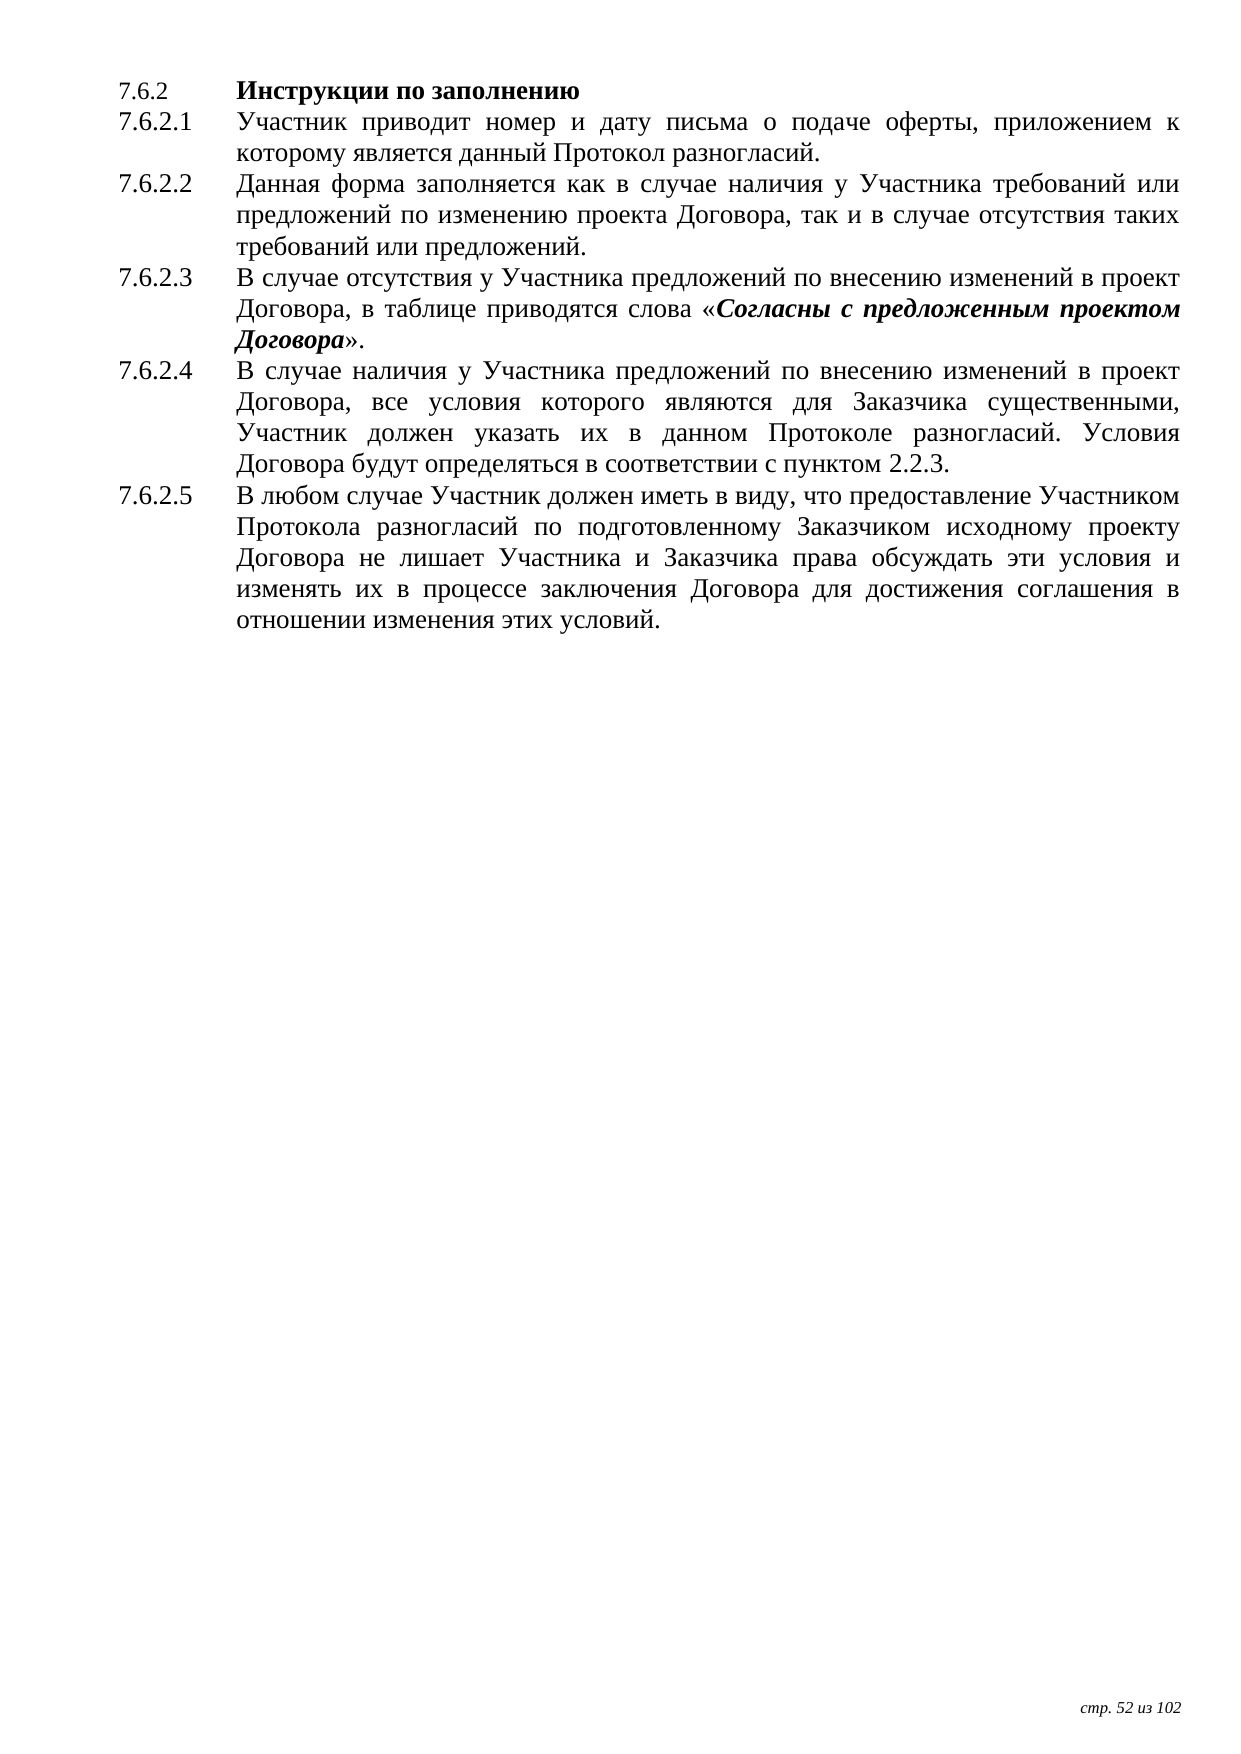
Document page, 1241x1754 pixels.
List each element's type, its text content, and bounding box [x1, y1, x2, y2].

text В случае отсутствия у Участника предложений по внесению изменений в проект Договора, в таблице приводятся слова «Согласны с предложенным проектом Договора». [118, 261, 1181, 354]
text Данная форма заполняется как в случае наличия у Участника требований или предложений по изменению проекта Договора, так и в случае отсутствия таких требований или предложений. [118, 167, 1181, 261]
text Инструкции по заполнению [118, 74, 1181, 105]
text В случае наличия у Участника предложений по внесению изменений в проект Договора, все условия которого являются для Заказчика существенными, Участник должен указать их в данном Протоколе разногласий. Условия Договора будут определяться в соответствии с пунктом 2.2.3. [118, 354, 1181, 479]
text В любом случае Участник должен иметь в виду, что предоставление Участником Протокола разногласий по подготовленному Заказчиком исходному проекту Договора не лишает Участника и Заказчика права обсуждать эти условия и изменять их в процессе заключения Договора для достижения соглашения в отношении изменения этих условий. [118, 479, 1181, 634]
text Участник приводит номер и дату письма о подаче оферты, приложением к которому является данный Протокол разногласий. [118, 105, 1181, 167]
